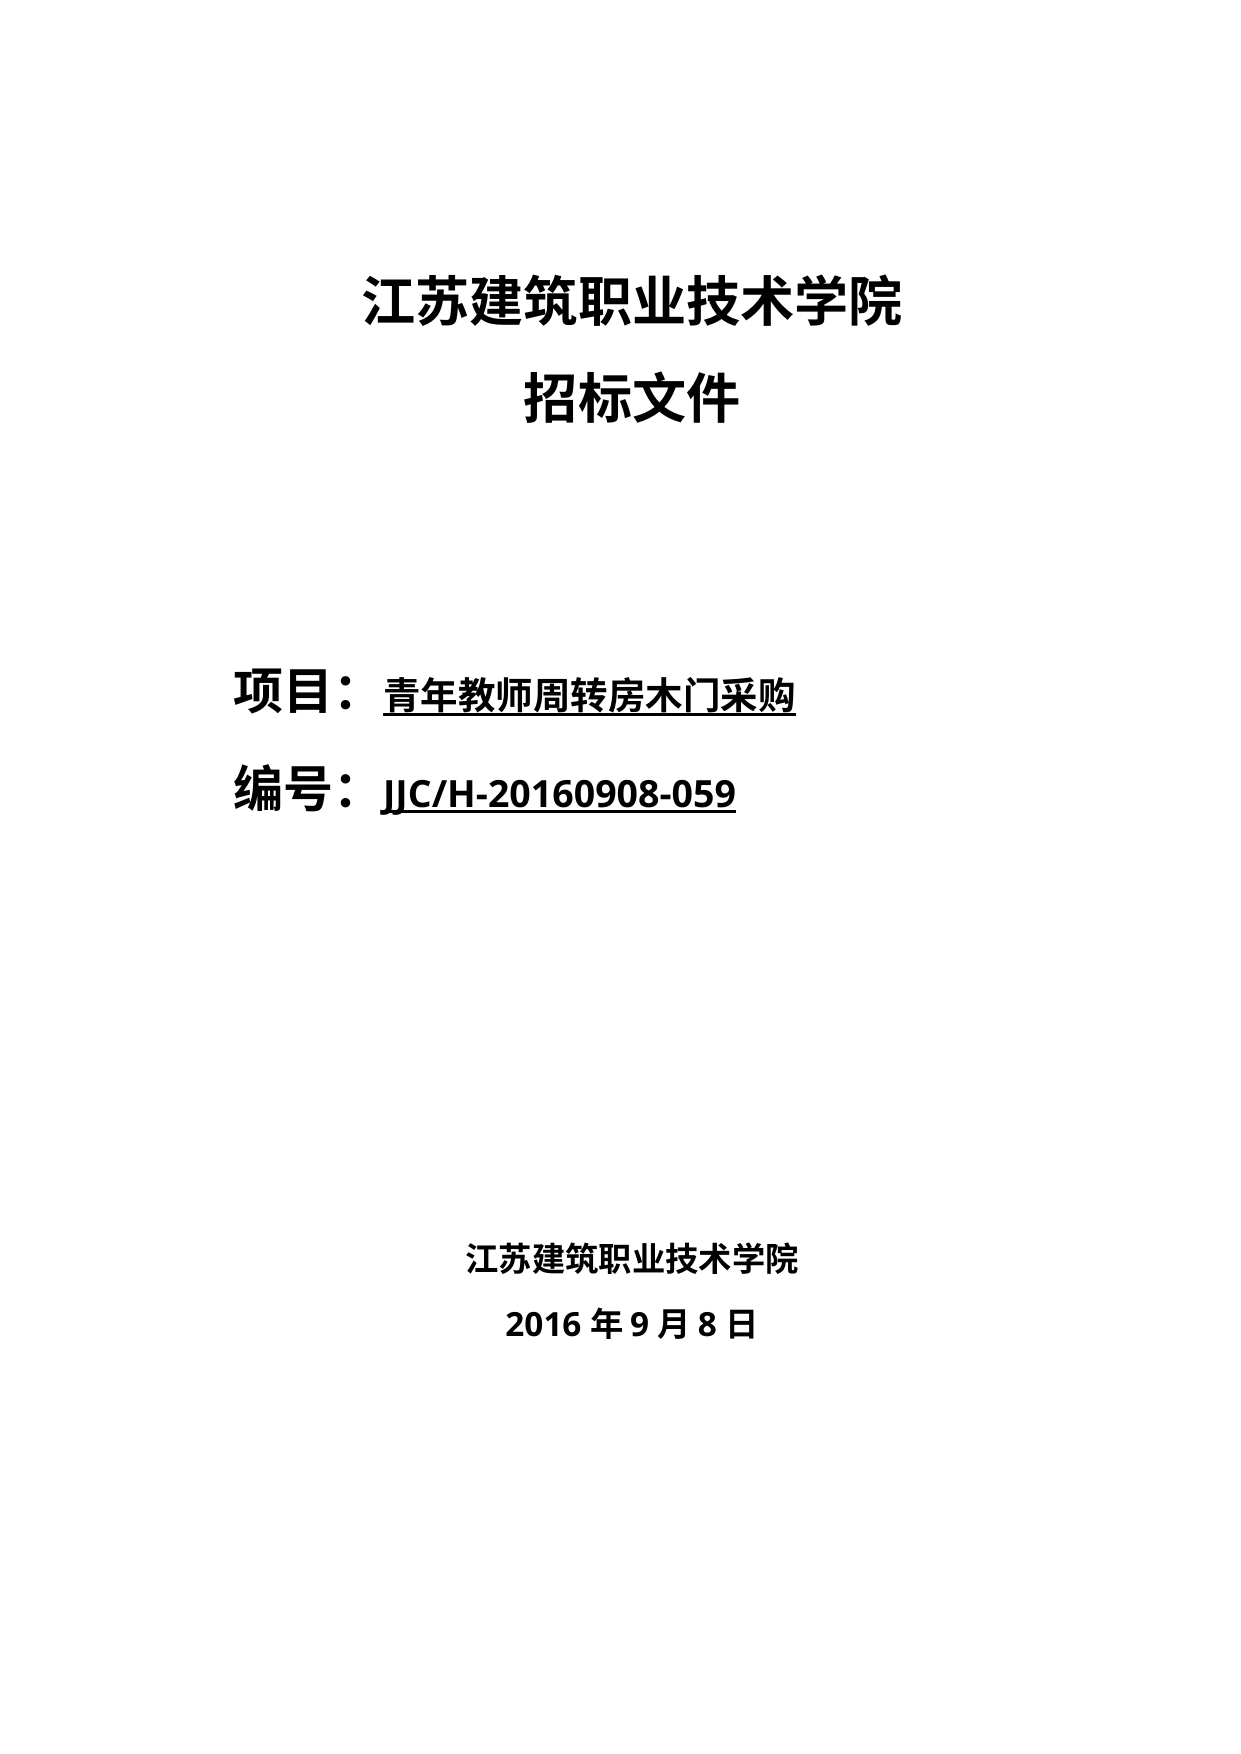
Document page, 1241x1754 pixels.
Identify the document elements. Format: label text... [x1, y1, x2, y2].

text 编号：JJC/H-20160908-059 [142, 737, 1122, 834]
text 项目：青年教师周转房木门采购 [142, 639, 1122, 737]
text 江苏建筑职业技术学院 [142, 249, 1122, 347]
text 招标文件 [142, 347, 1122, 444]
text 江苏建筑职业技术学院 [142, 1224, 1122, 1289]
text 2016 年9 月8 日 [142, 1289, 1122, 1354]
